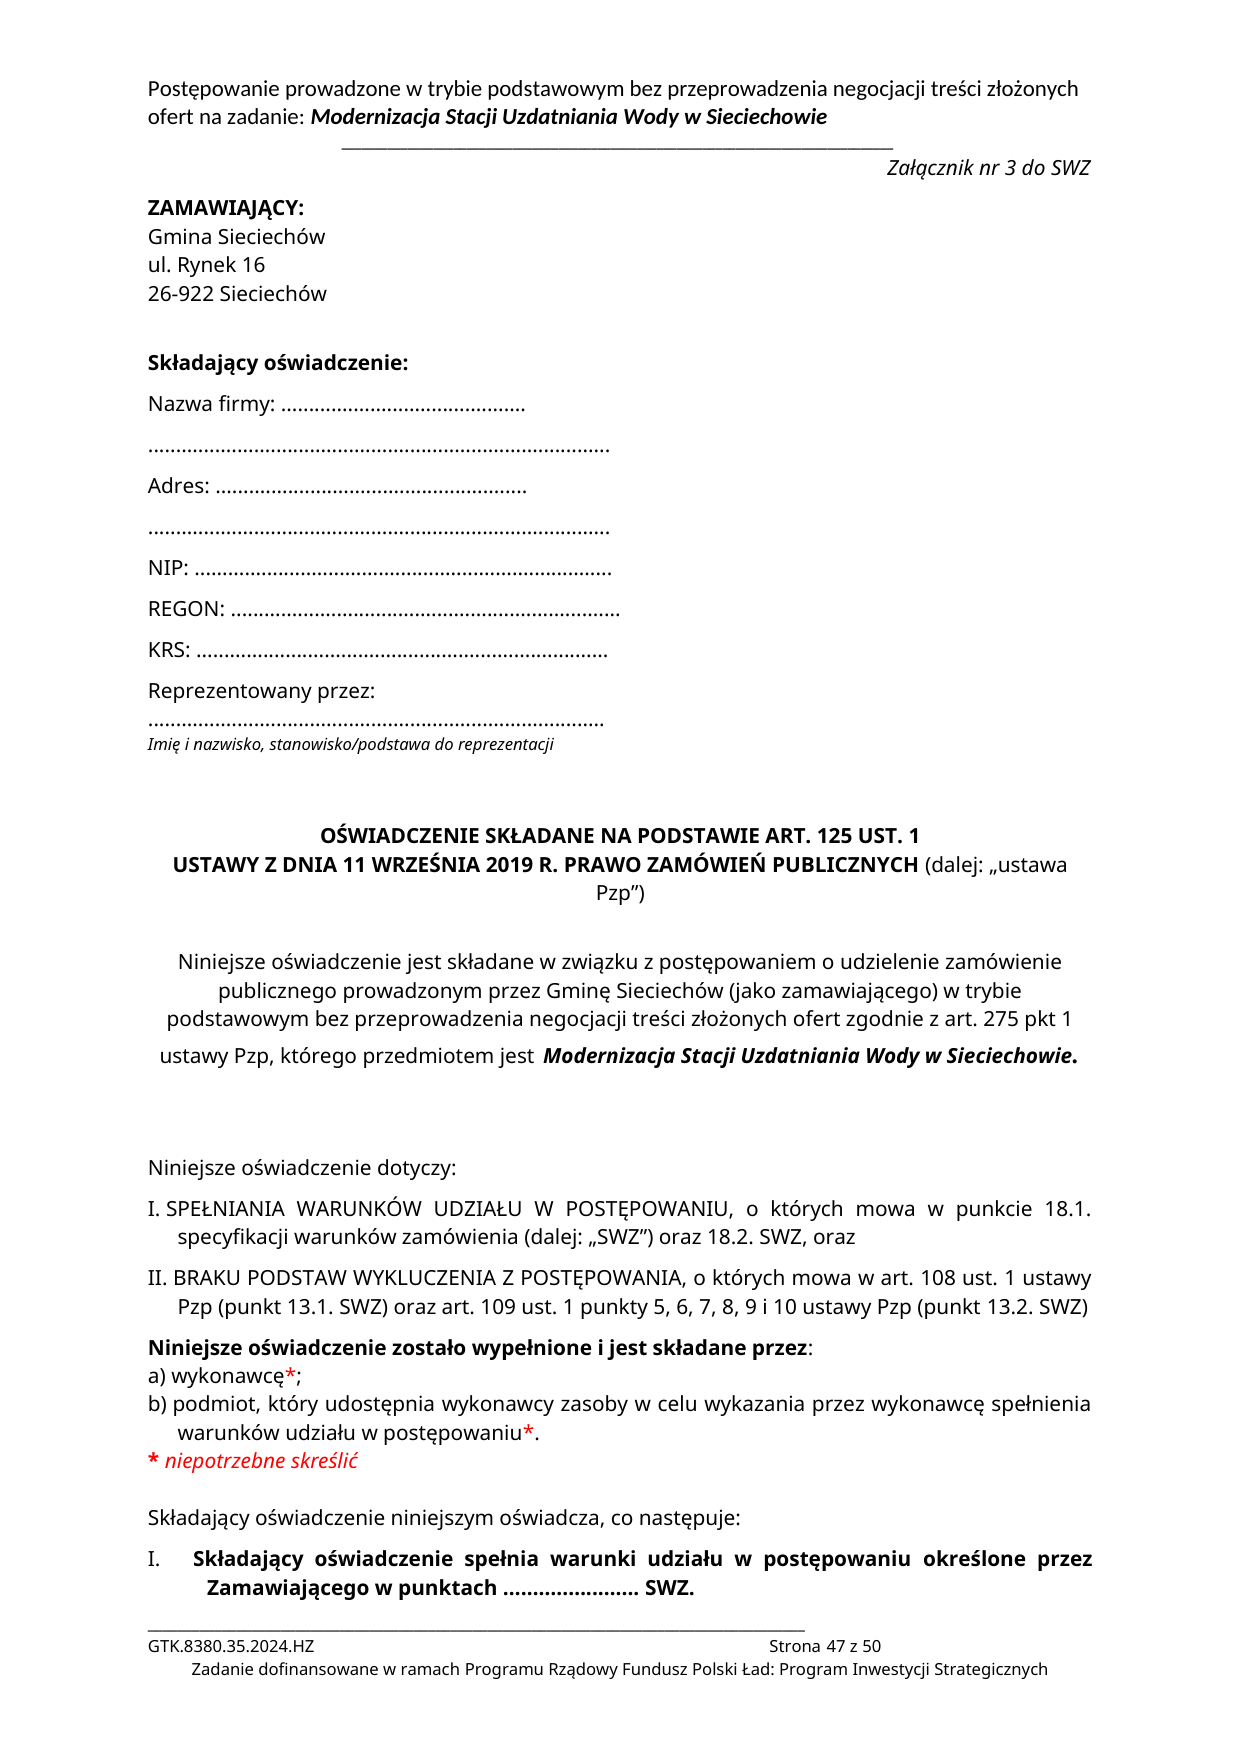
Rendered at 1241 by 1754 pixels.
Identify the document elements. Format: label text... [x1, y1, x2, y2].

text I. SPEŁNIANIA WARUNKÓW UDZIAŁU W POSTĘPOWANIU, o których mowa w punkcie 18.1. specyfikacji warunków zamówienia (dalej: „SWZ”) oraz 18.2. SWZ, oraz [148, 1194, 1092, 1251]
text * niepotrzebne skreślić [148, 1446, 1092, 1475]
text Składający oświadczenie niniejszym oświadcza, co następuje: [148, 1503, 1092, 1532]
text Gmina Sieciechów [148, 222, 1092, 250]
text b) podmiot, który udostępnia wykonawcy zasoby w celu wykazania przez wykonawcę spełnienia warunków udziału w postępowaniu*. [148, 1389, 1092, 1446]
text I. Składający oświadczenie spełnia warunki udziału w postępowaniu określone przez Zamawiającego w punktach ………..…..….... SWZ. [148, 1544, 1092, 1601]
text Reprezentowany przez: [148, 676, 1092, 704]
text KRS: .......................................................................... [148, 635, 1093, 663]
text Adres: ........................................................ [148, 471, 1093, 499]
text 26-922 Sieciechów [148, 279, 1092, 307]
text .................................................................................. [148, 704, 1092, 733]
text Niniejsze oświadczenie zostało wypełnione i jest składane przez: [148, 1333, 1092, 1361]
text a) wykonawcę*; [148, 1361, 1092, 1389]
text II. BRAKU PODSTAW WYKLUCZENIA Z POSTĘPOWANIA, o których mowa w art. 108 ust. 1 ustawy Pzp (punkt 13.1. SWZ) oraz art. 109 ust. 1 punkty 5, 6, 7, 8, 9 i 10 ustawy Pzp (punkt 13.2. SWZ) [148, 1263, 1092, 1320]
text ................................................................................... [148, 512, 1093, 540]
text ................................................................................... [148, 430, 1093, 458]
text ul. Rynek 16 [148, 250, 1092, 279]
text Składający oświadczenie: [148, 348, 1092, 377]
text Niniejsze oświadczenie dotyczy: [148, 1153, 1092, 1181]
text ZAMAWIAJĄCY: [148, 193, 1092, 222]
text Niniejsze oświadczenie jest składane w związku z postępowaniem o udzielenie zamówienie publicznego prowadzonym przez Gminę Sieciechów (jako zamawiającego) w trybie podstawowym bez przeprowadzenia negocjacji treści złożonych ofert zgodnie z art. 275 pkt 1 ustawy Pzp, którego przedmiotem jest Modernizacja Stacji Uzdatniania Wody w Sieciechowie. [148, 947, 1092, 1071]
text REGON: ...................................................................... [148, 594, 1093, 622]
text NIP: ........................................................................... [148, 553, 1093, 581]
text Imię i nazwisko, stanowisko/podstawa do reprezentacji [148, 733, 1033, 755]
text Załącznik nr 3 do SWZ [148, 153, 1092, 181]
text USTAWY Z DNIA 11 WRZEŚNIA 2019 R. PRAWO ZAMÓWIEŃ PUBLICZNYCH (dalej: „ustawa Pzp”) [148, 850, 1092, 907]
text Nazwa firmy: ............................................ [148, 389, 1093, 418]
text OŚWIADCZENIE SKŁADANE NA PODSTAWIE ART. 125 UST. 1 [148, 821, 1092, 850]
